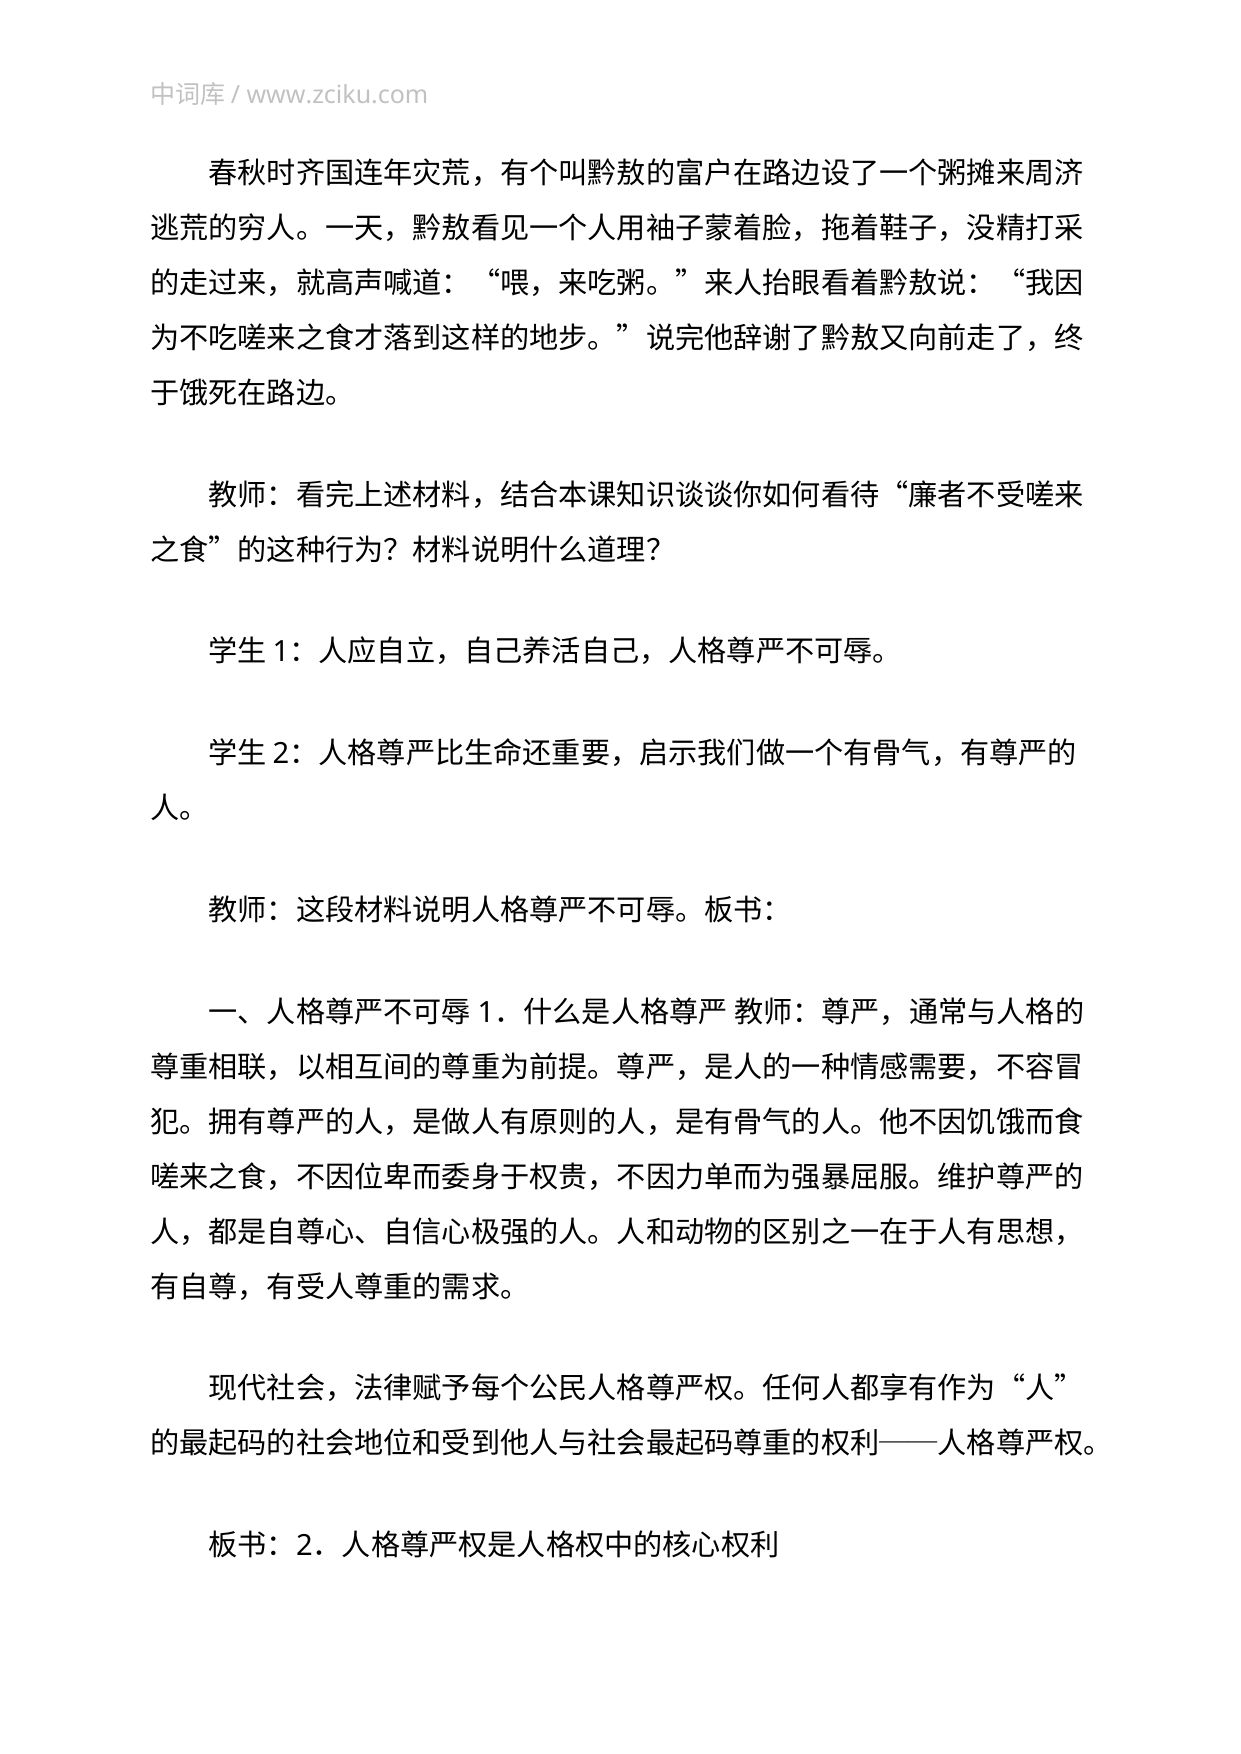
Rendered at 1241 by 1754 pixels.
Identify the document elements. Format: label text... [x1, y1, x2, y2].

text 学生1：人应自立，自己养活自己，人格尊严不可辱。 [150, 628, 1090, 670]
text 一、人格尊严不可辱 1．什么是人格尊严 教师：尊严，通常与人格的尊重相联，以相互间的尊重为前提。尊严，是人的一种情感需要，不容冒犯。拥有尊严的人，是做人有原则的人，是有骨气的人。他不因饥饿而食嗟来之食，不因位卑而委身于权贵，不因力单而为强暴屈服。维护尊严的人，都是自尊心、自信心极强的人。人和动物的区别之一在于人有思想，有自尊，有受人尊重的需求。 [150, 988, 1090, 1305]
text 教师：看完上述材料，结合本课知识谈谈你如何看待“廉者不受嗟来之食”的这种行为？材料说明什么道理？ [150, 471, 1090, 568]
text 教师：这段材料说明人格尊严不可辱。板书： [150, 887, 1090, 929]
text 现代社会，法律赋予每个公民人格尊严权。任何人都享有作为“人”的最起码的社会地位和受到他人与社会最起码尊重的权利──人格尊严权。 [150, 1365, 1090, 1462]
text 春秋时齐国连年灾荒，有个叫黔敖的富户在路边设了一个粥摊来周济逃荒的穷人。一天，黔敖看见一个人用袖子蒙着脸，拖着鞋子，没精打采的走过来，就高声喊道：“喂，来吃粥。”来人抬眼看着黔敖说：“我因为不吃嗟来之食才落到这样的地步。”说完他辞谢了黔敖又向前走了，终于饿死在路边。 [150, 150, 1090, 412]
text 学生2：人格尊严比生命还重要，启示我们做一个有骨气，有尊严的人。 [150, 730, 1090, 827]
text 板书：2．人格尊严权是人格权中的核心权利 [150, 1522, 1090, 1564]
